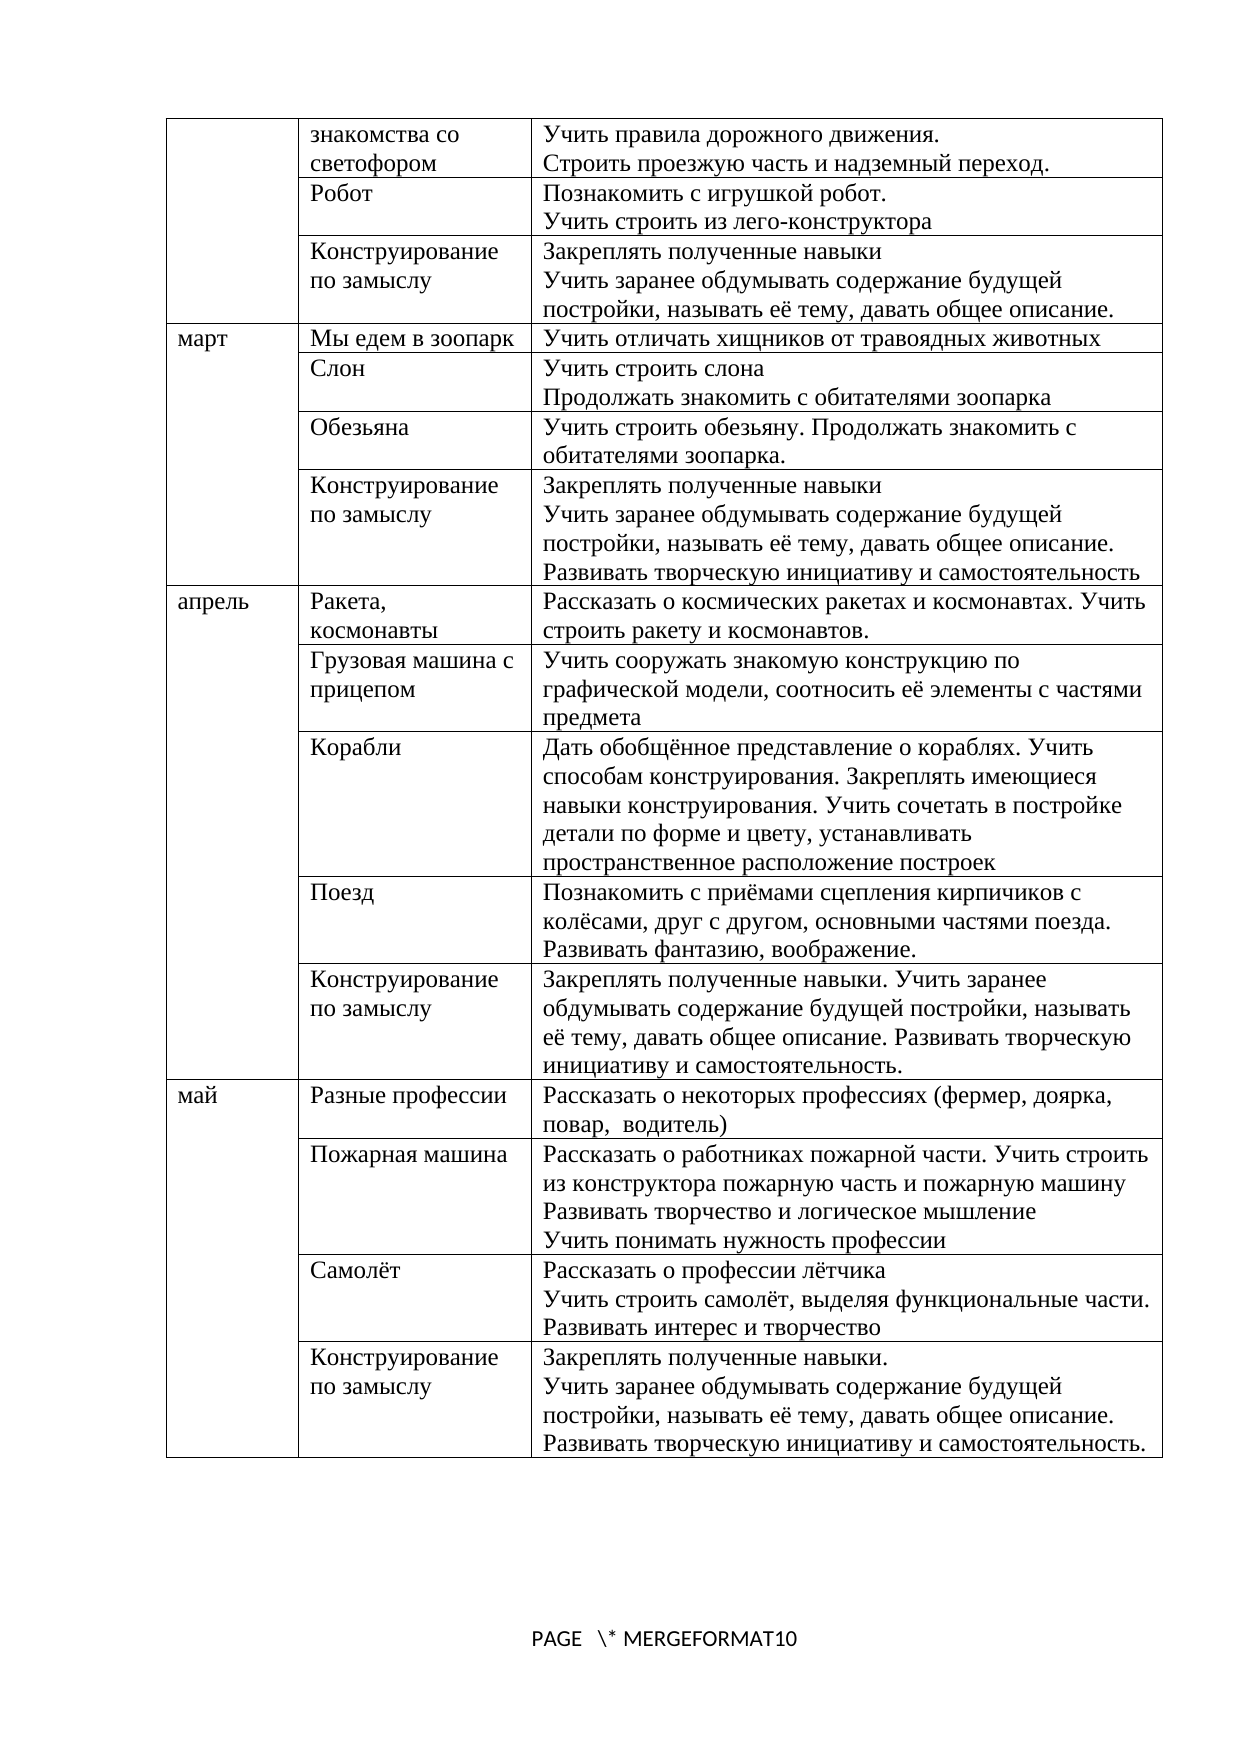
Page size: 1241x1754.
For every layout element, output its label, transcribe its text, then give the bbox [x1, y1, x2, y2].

table_cell май [167, 1080, 298, 1457]
table_cell Рассказать о профессии лётчика Учить строить самолёт, выделяя функциональные части. Развивать интерес и творчество [532, 1255, 1162, 1341]
table_cell Слон [299, 353, 531, 411]
table_cell Мы едем в зоопарк [299, 324, 531, 352]
table_cell Конструирование по замыслу [299, 236, 531, 322]
table_cell Закреплять полученные навыки Учить заранее обдумывать содержание будущей постройки, называть её тему, давать общее описание. Развивать творческую инициативу и самостоятельность [532, 470, 1162, 585]
table_cell Познакомить с приёмами сцепления кирпичиков с колёсами, друг с другом, основными частями поезда. Развивать фантазию, воображение. [532, 877, 1162, 963]
table_cell Учить отличать хищников от травоядных животных [532, 324, 1162, 352]
table_cell Закреплять полученные навыки. Учить заранее обдумывать содержание будущей постройки, называть её тему, давать общее описание. Развивать творческую инициативу и самостоятельность. [532, 1342, 1162, 1457]
table_cell Пожарная машина [299, 1139, 531, 1254]
table_cell Разные профессии [299, 1080, 531, 1138]
table_cell Грузовая машина с прицепом [299, 645, 531, 731]
table_cell Рассказать о некоторых профессиях (фермер, доярка, повар, водитель) [532, 1080, 1162, 1138]
table_cell Робот [299, 178, 531, 235]
table_cell Учить сооружать знакомую конструкцию по графической модели, соотносить её элементы с частями предмета [532, 645, 1162, 731]
table_cell Обезьяна [299, 412, 531, 469]
table_cell Познакомить с игрушкой робот. Учить строить из лего-конструктора [532, 178, 1162, 235]
table_cell Рассказать о работниках пожарной части. Учить строить из конструктора пожарную часть и пожарную машину Развивать творчество и логическое мышление Учить понимать нужность профессии [532, 1139, 1162, 1254]
table_cell Ракета, космонавты [299, 586, 531, 644]
table_cell Конструирование по замыслу [299, 964, 531, 1079]
table_cell Закреплять полученные навыки. Учить заранее обдумывать содержание будущей постройки, называть её тему, давать общее описание. Развивать творческую инициативу и самостоятельность. [532, 964, 1162, 1079]
table_cell Самолёт [299, 1255, 531, 1341]
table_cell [299, 119, 531, 177]
table_cell Конструирование по замыслу [299, 470, 531, 585]
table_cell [532, 119, 1162, 177]
table_cell апрель [167, 586, 298, 1079]
table_cell Дать обобщённое представление о кораблях. Учить способам конструирования. Закреплять имеющиеся навыки конструирования. Учить сочетать в постройке детали по форме и цвету, устанавливать пространственное расположение построек [532, 732, 1162, 876]
table_cell Учить строить обезьяну. Продолжать знакомить с обитателями зоопарка. [532, 412, 1162, 469]
table_cell Рассказать о космических ракетах и космонавтах. Учить строить ракету и космонавтов. [532, 586, 1162, 644]
table_cell Конструирование по замыслу [299, 1342, 531, 1457]
table_cell Закреплять полученные навыки Учить заранее обдумывать содержание будущей постройки, называть её тему, давать общее описание. [532, 236, 1162, 322]
table_cell март [167, 324, 298, 585]
table_cell Корабли [299, 732, 531, 876]
table_cell Поезд [299, 877, 531, 963]
table_cell Учить строить слона Продолжать знакомить с обитателями зоопарка [532, 353, 1162, 411]
